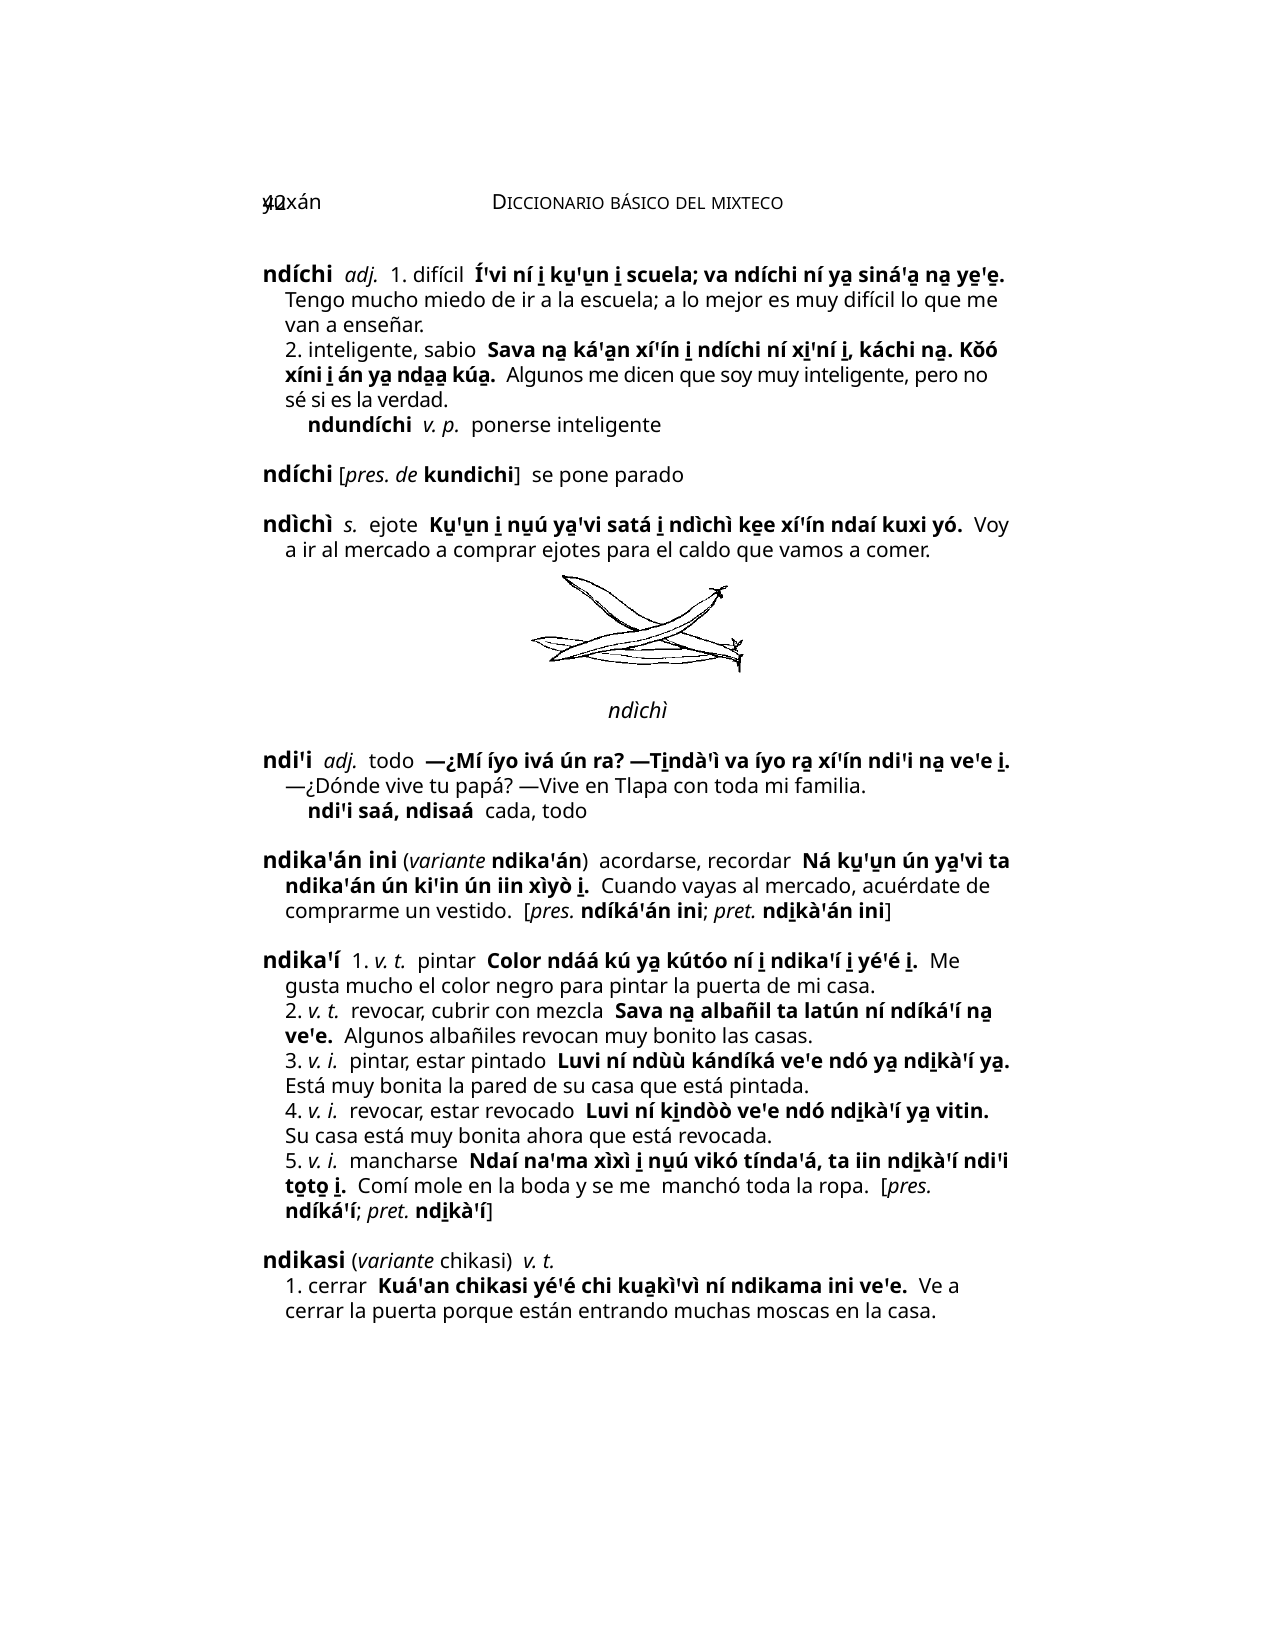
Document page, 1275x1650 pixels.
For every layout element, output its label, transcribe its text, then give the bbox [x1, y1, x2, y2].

text ndundíchi v. p. ponerse inteligente [307, 412, 1012, 437]
text 3. v. i. pintar, estar pintado Luvi ní ndùù kándíká vee ndó ya̱ ndi̱kàí ya̱. Está muy bonita la pared de su casa que está pintada. [285, 1049, 1012, 1099]
text ndíchi adj. 1. difícil Ívi ní i̱ ku̱u̱n i̱ scuela; va ndíchi ní ya̱ sináa̱ na̱ ye̱e̱. Tengo mucho miedo de ir a la escuela; a lo mejor es muy difícil lo que me van a enseñar. [262, 262, 1012, 337]
text 2. inteligente, sabio Sava na̱ káa̱n xíín i̱ ndíchi ní xi̱ní i̱, káchi na̱. Kǒó xíni i̱ án ya̱ nda̱a̱ kúa̱. Algunos me dicen que soy muy inteligente, pero no sé si es la verdad. [285, 337, 1012, 412]
text ndikaán ini (variante ndikaán) acordarse, recordar Ná ku̱u̱n ún ya̱vi ta ndikaán ún kiin ún iin xìyò i̱. Cuando vayas al mercado, acuérdate de comprarme un vestido. [pres. ndíkáán ini; pret. ndi̱kàán ini] [262, 849, 1012, 924]
text ndìchì [262, 698, 1012, 724]
text ndìchì s. ejote Ku̱u̱n i̱ nu̱ú ya̱vi satá i̱ ndìchì ke̱e xíín ndaí kuxi yó. Voy a ir al mercado a comprar ejotes para el caldo que vamos a comer. [262, 512, 1012, 562]
text ndii adj. todo —¿Mí íyo ivá ún ra? —Ti̱ndàì va íyo ra̱ xíín ndii na̱ vee i̱. —¿Dónde vive tu papá? —Vive en Tlapa con toda mi familia. [262, 749, 1012, 799]
text 5. v. i. mancharse Ndaí nama xìxì i̱ nu̱ú vikó tíndaá, ta iin ndi̱kàí ndii to̱to̱ i̱. Comí mole en la boda y se me manchó toda la ropa. [pres. ndíkáí; pret. ndi̱kàí] [285, 1149, 1012, 1224]
picture [530, 575, 745, 673]
text 4. v. i. revocar, estar revocado Luvi ní ki̱ndòò vee ndó ndi̱kàí ya̱ vitin. Su casa está muy bonita ahora que está revocada. [285, 1099, 1012, 1149]
text ndikaí 1. v. t. pintar Color ndáá kú ya̱ kútóo ní i̱ ndikaí i̱ yéé i̱. Me gusta mucho el color negro para pintar la puerta de mi casa. [262, 949, 1012, 999]
text ndíchi [pres. de kundichi] se pone parado [262, 462, 1012, 487]
text ndikasi (variante chikasi) v. t. 1. cerrar Kuáan chikasi yéé chi kua̱kìvì ní ndikama ini vee. Ve a cerrar la puerta porque están entrando muchas moscas en la casa. [262, 1249, 1012, 1324]
text 2. v. t. revocar, cubrir con mezcla Sava na̱ albañil ta latún ní ndíkáí na̱ vee. Algunos albañiles revocan muy bonito las casas. [285, 999, 1012, 1049]
text ndii saá, ndisaá cada, todo [307, 799, 1012, 824]
